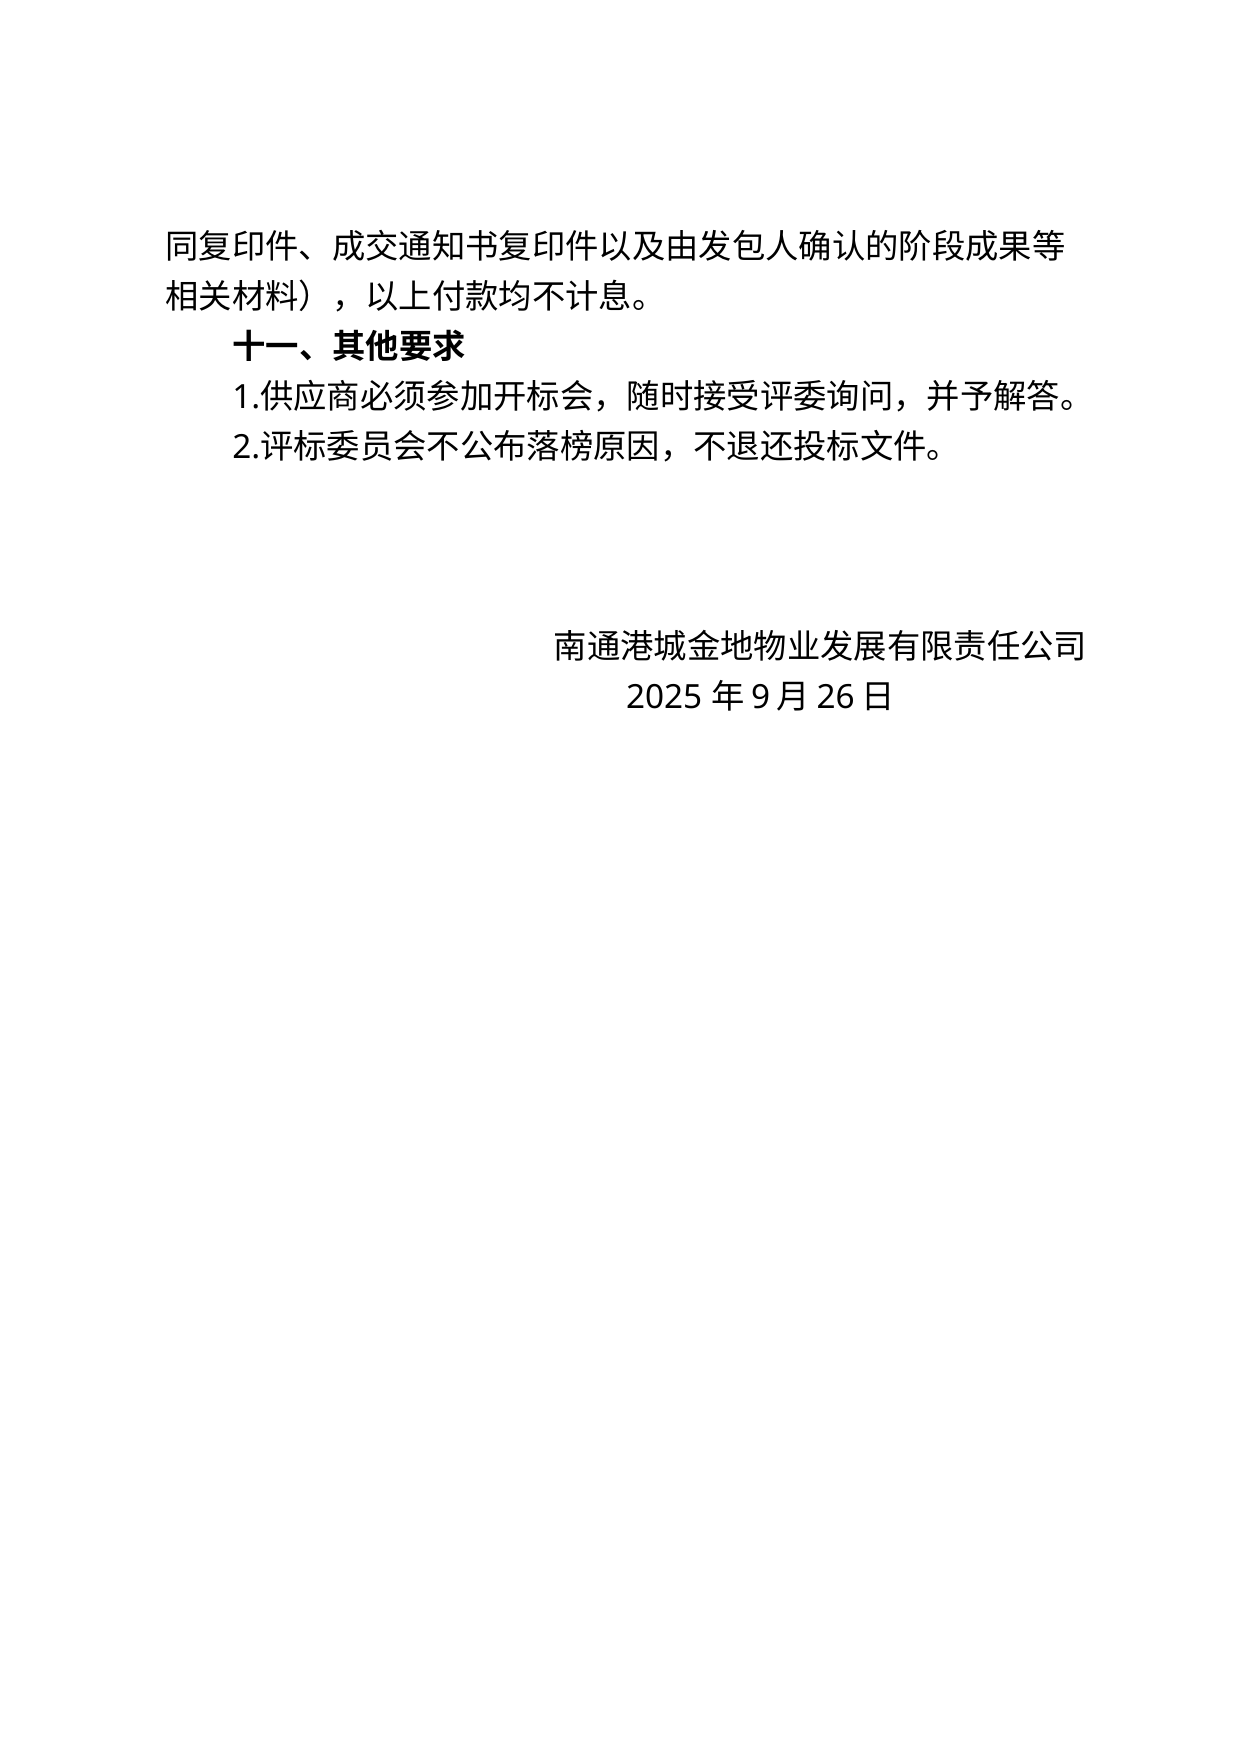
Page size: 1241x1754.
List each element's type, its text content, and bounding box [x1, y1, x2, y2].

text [165, 218, 1087, 318]
text 2.评标委员会不公布落榜原因，不退还投标文件。 [165, 418, 1087, 468]
text 南通港城金地物业发展有限责任公司 [172, 618, 1087, 668]
text 2025 年9月26日 [181, 668, 1071, 718]
text 1.供应商必须参加开标会，随时接受评委询问，并予解答。 [165, 368, 1087, 418]
text 十一、其他要求 [165, 318, 1087, 368]
